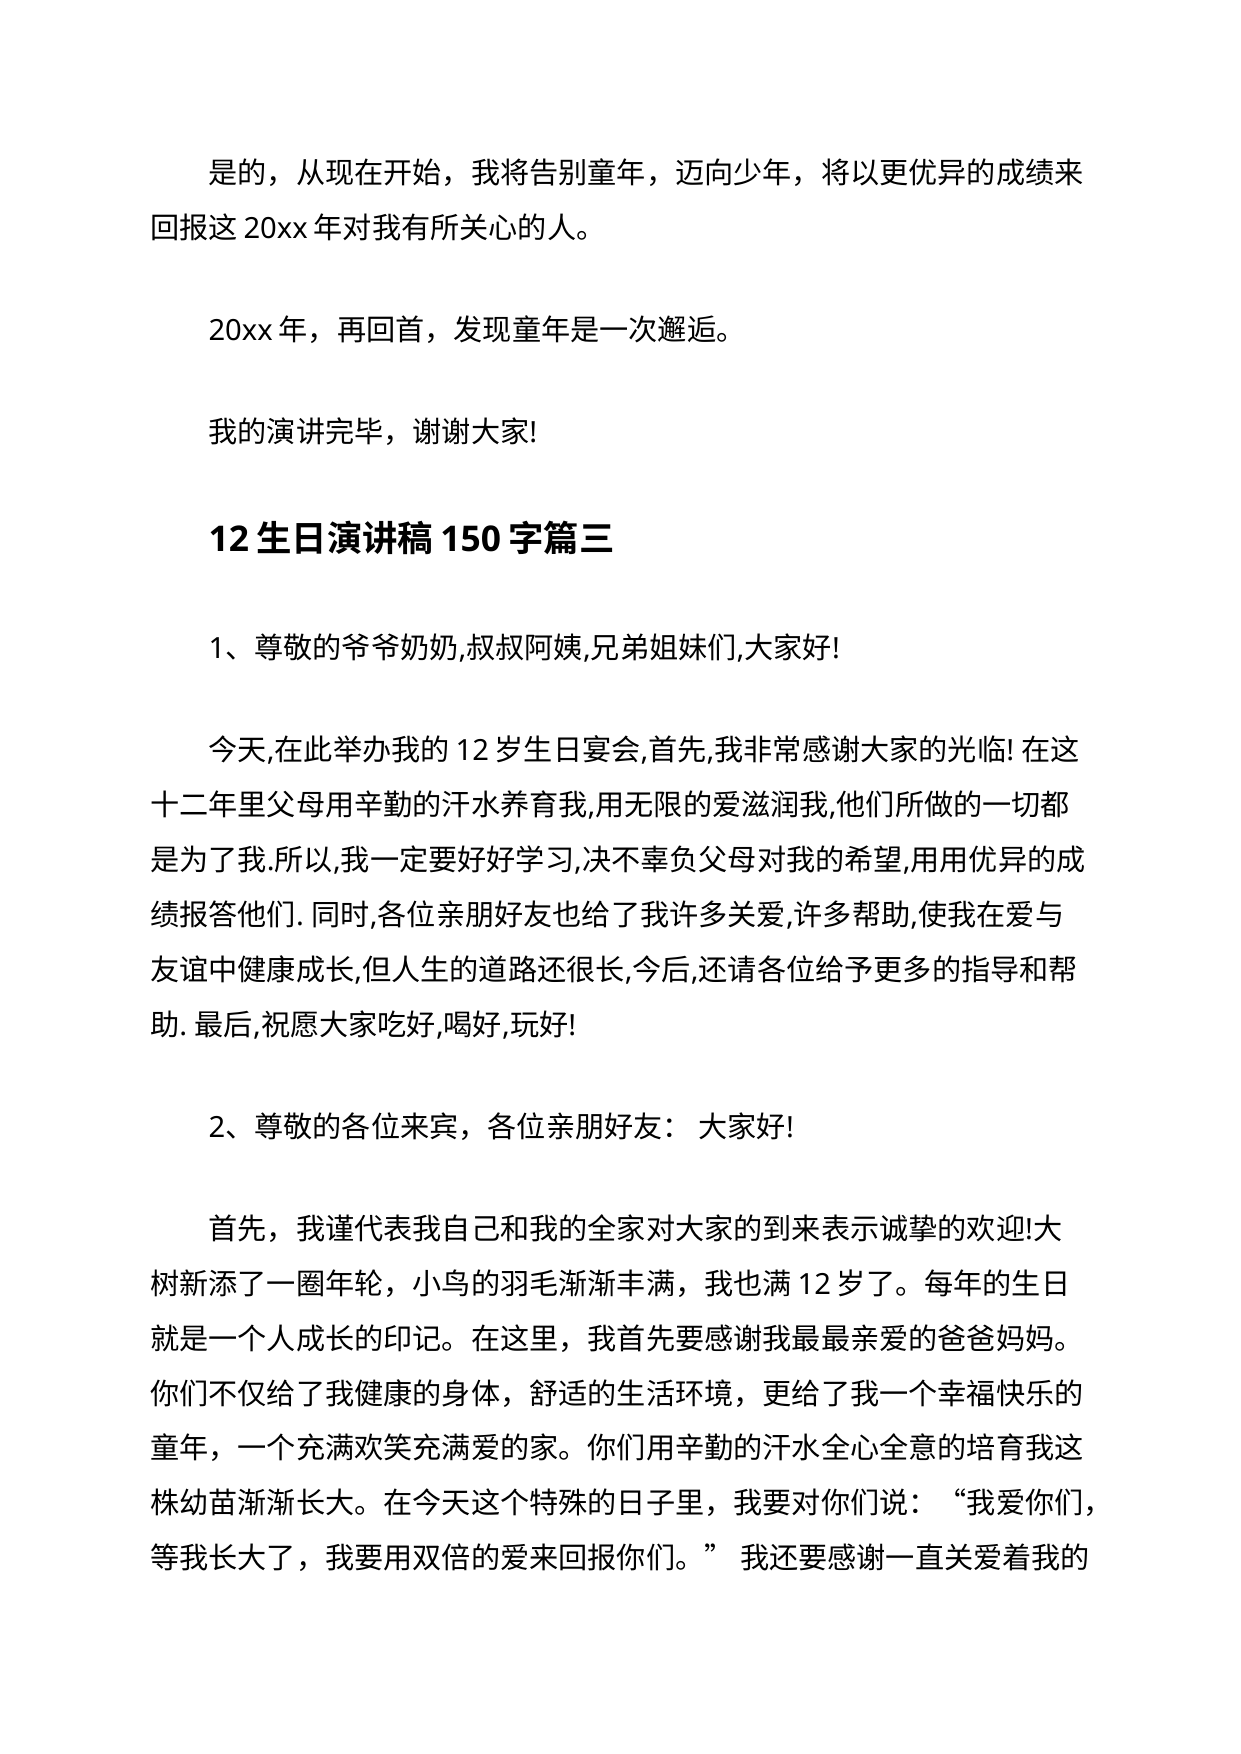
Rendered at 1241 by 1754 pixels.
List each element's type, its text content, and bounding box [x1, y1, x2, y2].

text 2、尊敬的各位来宾，各位亲朋好友： 大家好! [150, 1103, 1090, 1146]
text 1、尊敬的爷爷奶奶,叔叔阿姨,兄弟姐妹们,大家好! [150, 624, 1090, 667]
text 20xx年，再回首，发现童年是一次邂逅。 [150, 307, 1090, 349]
text 我的演讲完毕，谢谢大家! [150, 409, 1090, 451]
text 是的，从现在开始，我将告别童年，迈向少年，将以更优异的成绩来回报这20xx年对我有所关心的人。 [150, 150, 1090, 247]
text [150, 1205, 1090, 1577]
text 12生日演讲稿150字篇三 [150, 511, 1090, 562]
text 今天,在此举办我的12岁生日宴会,首先,我非常感谢大家的光临! 在这十二年里父母用辛勤的汗水养育我,用无限的爱滋润我,他们所做的一切都是为了我.所以,我一定要好好学习,决不辜负父母对我的希望,用用优异的成绩报答他们. 同时,各位亲朋好友也给了我许多关爱,许多帮助,使我在爱与友谊中健康成长,但人生的道路还很长,今后,还请各位给予更多的指导和帮助. 最后,祝愿大家吃好,喝好,玩好! [150, 726, 1090, 1044]
